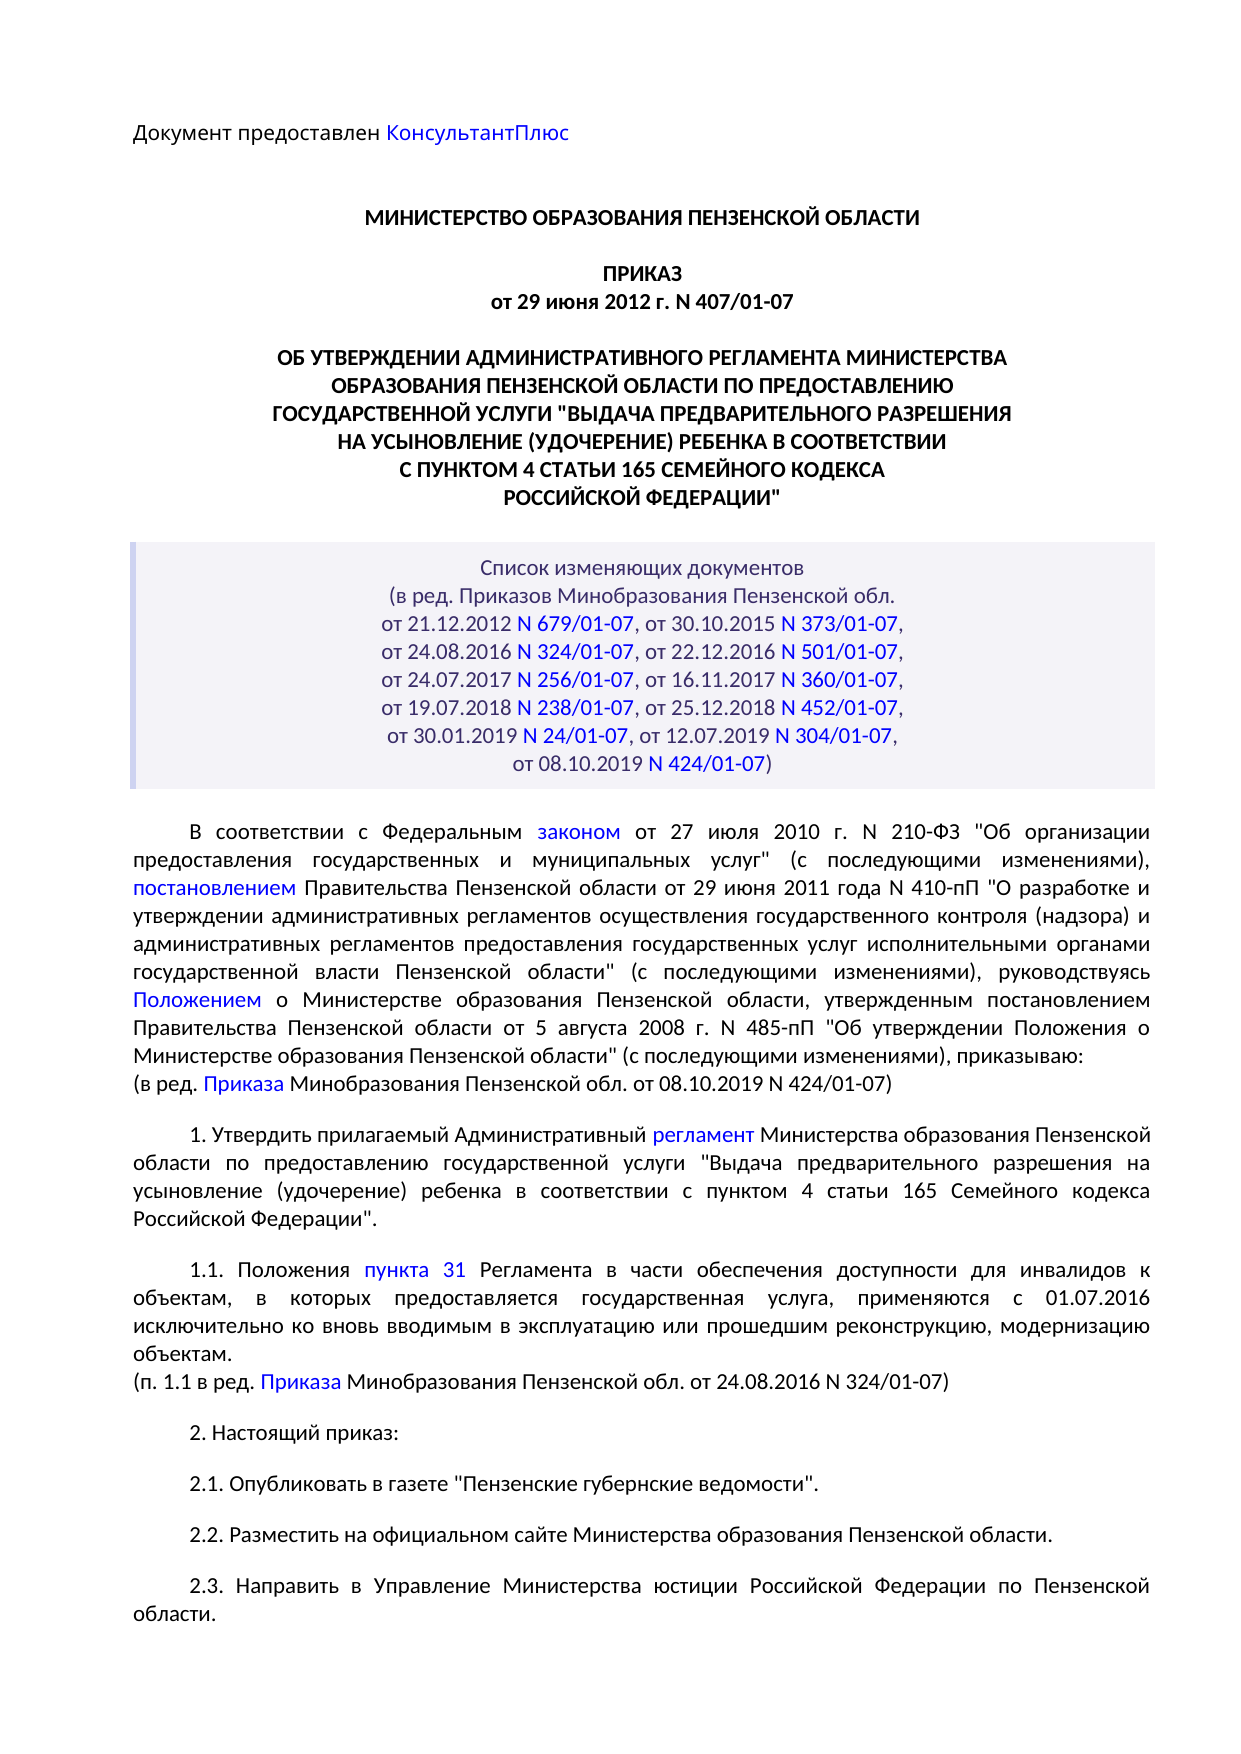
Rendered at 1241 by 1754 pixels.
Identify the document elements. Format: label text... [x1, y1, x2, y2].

text 2.1. Опубликовать в газете "Пензенские губернские ведомости". [133, 1469, 1152, 1497]
text 1.1. Положения пункта 31 Регламента в части обеспечения доступности для инвалидов к объектам, в которых предоставляется государственная услуга, применяются с 01.07.2016 исключительно ко вновь вводимым в эксплуатацию или прошедшим реконструкцию, модернизацию объектам. [133, 1255, 1152, 1367]
title ОБРАЗОВАНИЯ ПЕНЗЕНСКОЙ ОБЛАСТИ ПО ПРЕДОСТАВЛЕНИЮ [133, 371, 1152, 399]
table_header Список изменяющих документов (в ред. Приказов Минобразования Пензенской обл. от 21.12.2012 N 679/01-07, от 30.10.2015 N 373/01-07, от 24.08.2016 N 324/01-07, от 22.12.2016 N 501/01-07, от 24.07.2017 N 256/01-07, от 16.11.2017 N 360/01-07, от 19.07.2018 N 238/01-07, от 25.12.2018 N 452/01-07, от 30.01.2019 N 24/01-07, от 12.07.2019 N 304/01-07, от 08.10.2019 N 424/01-07) [136, 542, 1149, 789]
title РОССИЙСКОЙ ФЕДЕРАЦИИ" [133, 483, 1152, 511]
text 2.3. Направить в Управление Министерства юстиции Российской Федерации по Пензенской области. [133, 1571, 1152, 1627]
text 2. Настоящий приказ: [133, 1418, 1152, 1446]
text (п. 1.1 в ред. Приказа Минобразования Пензенской обл. от 24.08.2016 N 324/01-07) [133, 1367, 1152, 1396]
title С ПУНКТОМ 4 СТАТЬИ 165 СЕМЕЙНОГО КОДЕКСА [133, 455, 1152, 483]
text В соответствии с Федеральным законом от 27 июля 2010 г. N 210-ФЗ "Об организации предоставления государственных и муниципальных услуг" (с последующими изменениями), постановлением Правительства Пензенской области от 29 июня 2011 года N 410-пП "О разработке и утверждении административных регламентов осуществления государственного контроля (надзора) и административных регламентов предоставления государственных услуг исполнительными органами государственной власти Пензенской области" (с последующими изменениями), руководствуясь Положением о Министерстве образования Пензенской области, утвержденным постановлением Правительства Пензенской области от 5 августа 2008 г. N 485-пП "Об утверждении Положения о Министерстве образования Пензенской области" (с последующими изменениями), приказываю: [133, 817, 1152, 1069]
title МИНИСТЕРСТВО ОБРАЗОВАНИЯ ПЕНЗЕНСКОЙ ОБЛАСТИ [133, 203, 1152, 231]
title Документ предоставлен КонсультантПлюс [133, 118, 1152, 175]
title ГОСУДАРСТВЕННОЙ УСЛУГИ "ВЫДАЧА ПРЕДВАРИТЕЛЬНОГО РАЗРЕШЕНИЯ [133, 399, 1152, 427]
title НА УСЫНОВЛЕНИЕ (УДОЧЕРЕНИЕ) РЕБЕНКА В СООТВЕТСТВИИ [133, 427, 1152, 455]
text 2.2. Разместить на официальном сайте Министерства образования Пензенской области. [133, 1520, 1152, 1548]
text 1. Утвердить прилагаемый Административный регламент Министерства образования Пензенской области по предоставлению государственной услуги "Выдача предварительного разрешения на усыновление (удочерение) ребенка в соответствии с пунктом 4 статьи 165 Семейного кодекса Российской Федерации". [133, 1120, 1152, 1232]
title от 29 июня 2012 г. N 407/01-07 [133, 287, 1152, 315]
text (в ред. Приказа Минобразования Пензенской обл. от 08.10.2019 N 424/01-07) [133, 1069, 1152, 1097]
title ОБ УТВЕРЖДЕНИИ АДМИНИСТРАТИВНОГО РЕГЛАМЕНТА МИНИСТЕРСТВА [133, 343, 1152, 371]
title ПРИКАЗ [133, 259, 1152, 287]
